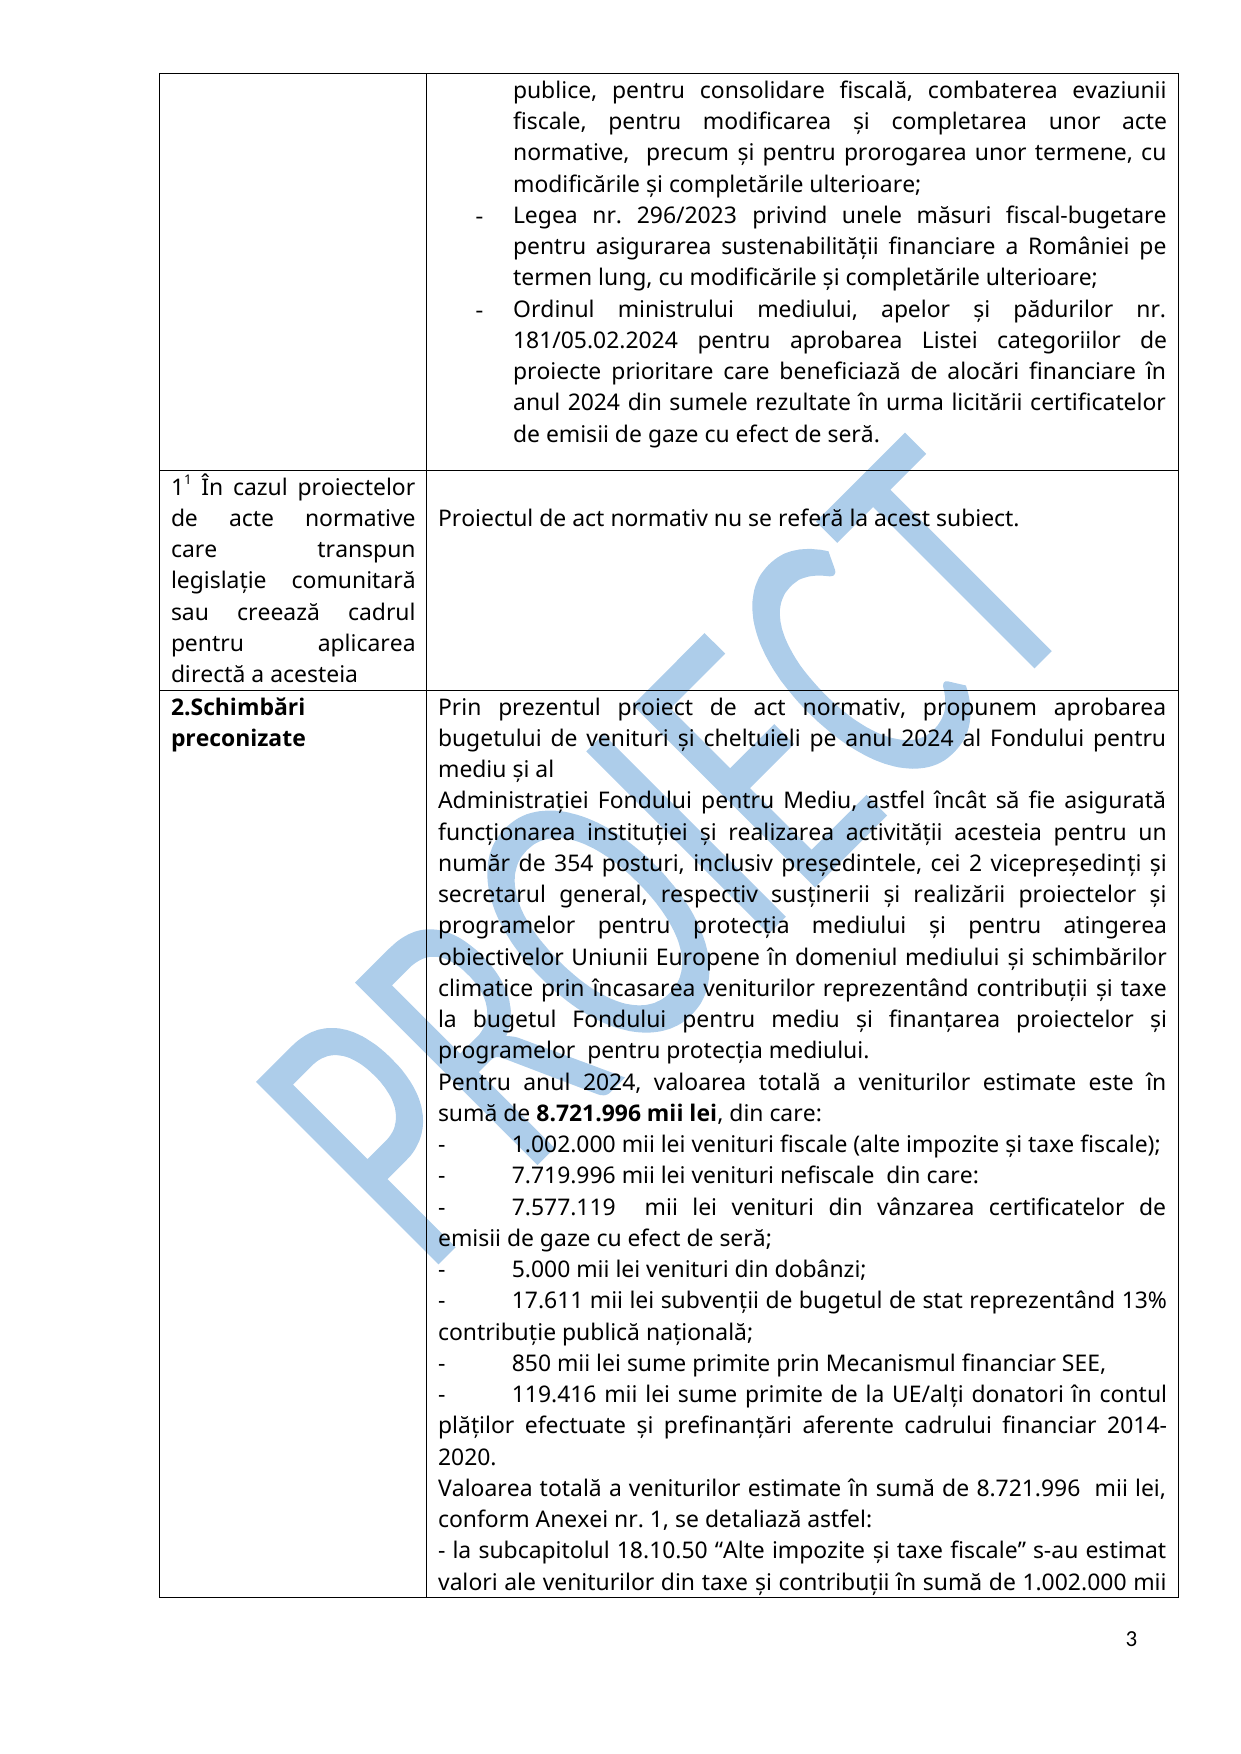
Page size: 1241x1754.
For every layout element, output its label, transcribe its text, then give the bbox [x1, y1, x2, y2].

table_cell 11 În cazul proiectelor de acte normative care transpun legislaţie comunitară sau creează cadrul pentru aplicarea directă a acesteia [160, 471, 426, 689]
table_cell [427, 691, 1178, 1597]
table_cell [160, 691, 426, 1597]
table_cell Proiectul de act normativ nu se referă la acest subiect. [427, 471, 1178, 689]
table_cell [160, 74, 426, 470]
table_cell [427, 74, 1178, 470]
